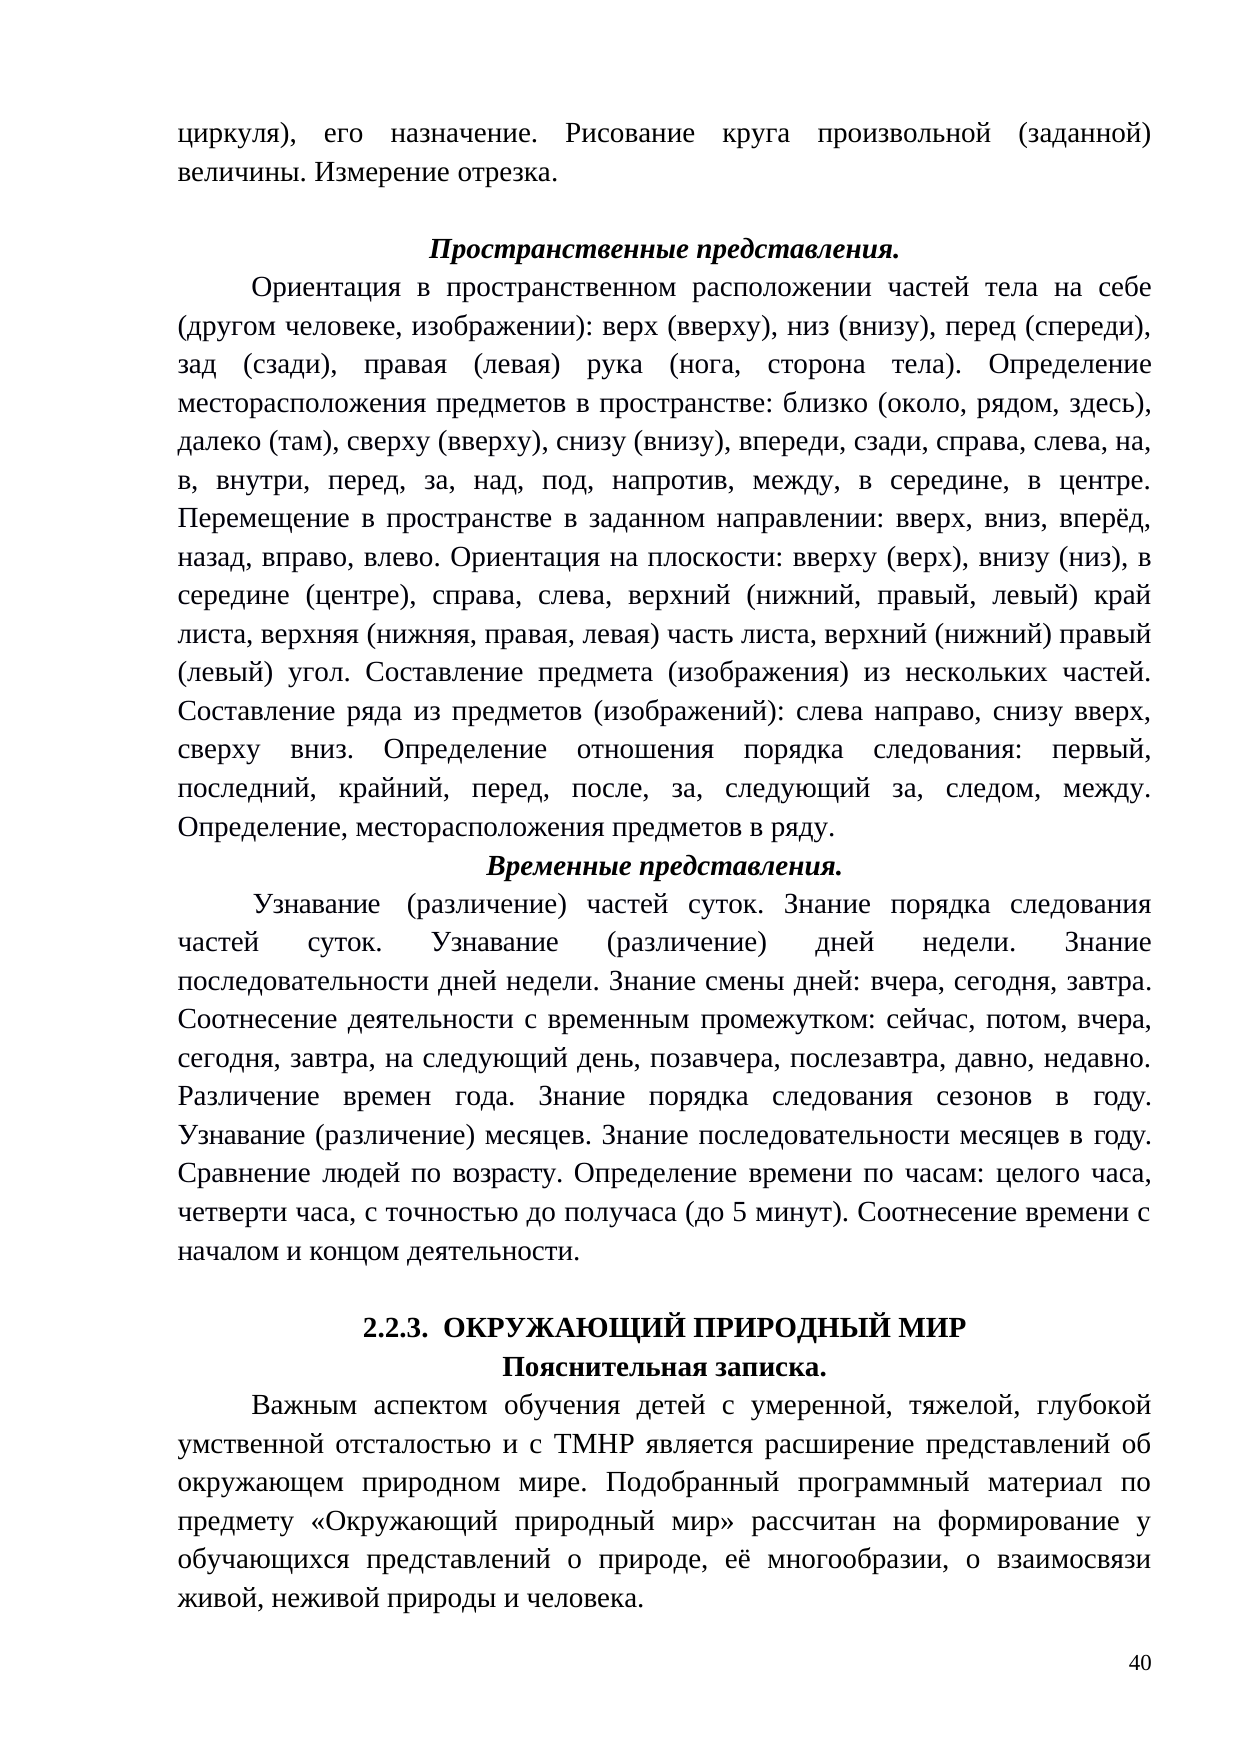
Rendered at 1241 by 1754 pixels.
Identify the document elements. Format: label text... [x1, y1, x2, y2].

subtitle ОКРУЖАЮЩИЙ ПРИРОДНЫЙ МИР Пояснительная записка. [363, 1310, 967, 1382]
subtitle Пространственные представления. [429, 231, 1223, 265]
text Ориентация в пространственном расположении частей тела на себе (другом человеке, изображении): верх (вверху), низ (внизу), перед (спереди), зад (сзади), правая (левая) рука (нога, сторона тела). Определение месторасположения предметов в пространстве: близко (около, рядом, здесь), далеко (там), сверху (вверху), снизу (внизу), впереди, сзади, справа, слева, на, в, внутри, перед, за, над, под, напротив, между, в середине, в центре. Перемещение в пространстве в заданном направлении: вверх, вниз, вперёд, назад, вправо, влево. Ориентация на плоскости: вверху (верх), внизу (низ), в середине (центре), справа, слева, верхний (нижний, правый, левый) край листа, верхняя (нижняя, правая, левая) часть листа, верхний (нижний) правый (левый) угол. Составление предмета (изображения) из нескольких частей. Составление ряда из предметов (изображений): слева направо, снизу вверх, сверху вниз. Определение отношения порядка следования: первый, последний, крайний, перед, после, за, следующий за, следом, между. Определение, месторасположения предметов в ряду. [177, 269, 1152, 842]
text Узнавание (различение) частей суток. Знание порядка следования частей суток. Узнавание (различение) дней недели. Знание последовательности дней недели. Знание смены дней: вчера, сегодня, завтра. Соотнесение деятельности с временным промежутком: сейчас, потом, вчера, сегодня, завтра, на следующий день, позавчера, послезавтра, давно, недавно. Различение времен года. Знание порядка следования сезонов в году. Узнавание (различение) месяцев. Знание последовательности месяцев в году. Сравнение людей по возрасту. Определение времени по часам: целого часа, четверти часа, с точностью до получаса (до 5 минут). Соотнесение времени с началом и концом деятельности. [177, 886, 1152, 1266]
text циркуля), его назначение. Рисование круга произвольной (заданной) величины. Измерение отрезка. [177, 115, 1151, 187]
text Важным аспектом обучения детей с умеренной, тяжелой, глубокой умственной отсталостью и с ТМНР является расширение представлений об окружающем природном мире. Подобранный программный материал по предмету «Окружающий природный мир» рассчитан на формирование у обучающихся представлений о природе, её многообразии, о взаимосвязи живой, неживой природы и человека. [177, 1387, 1152, 1614]
subtitle Временные представления. [279, 848, 1050, 882]
